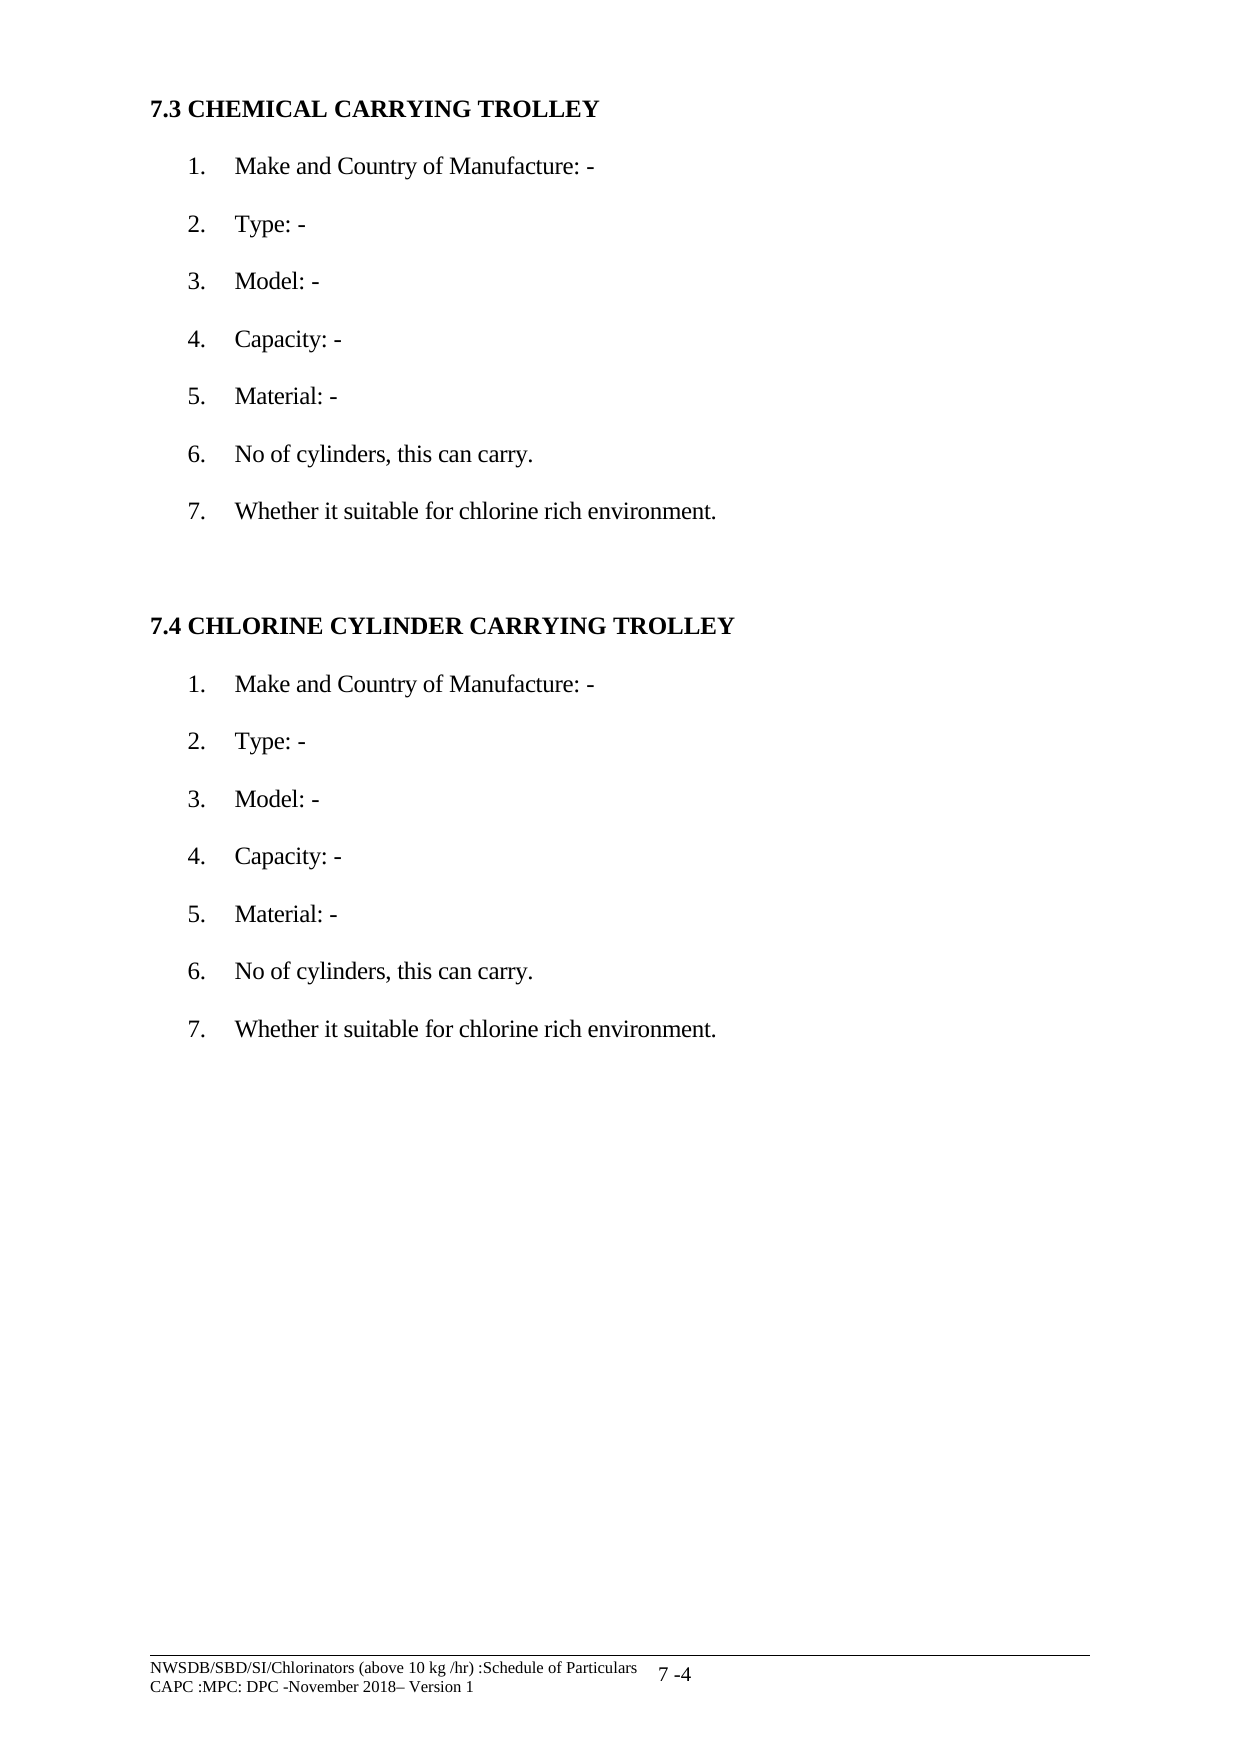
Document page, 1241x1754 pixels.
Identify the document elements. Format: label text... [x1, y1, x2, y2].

list Type: - [187, 209, 1090, 238]
list Make and Country of Manufacture: - [187, 669, 1090, 698]
list No of cylinders, this can carry. [187, 956, 1090, 985]
list Whether it suitable for chlorine rich environment. [187, 496, 1090, 525]
list Material: - [187, 899, 1090, 928]
list Model: - [187, 266, 1090, 295]
list Material: - [187, 381, 1090, 410]
list CHEMICAL CARRYING TROLLEY [150, 94, 1090, 123]
list CHLORINE CYLINDER CARRYING TROLLEY [150, 611, 1090, 640]
list Type: - [187, 726, 1090, 755]
list Whether it suitable for chlorine rich environment. [187, 1014, 1090, 1043]
list Make and Country of Manufacture: - [187, 151, 1090, 180]
list Capacity: - [187, 841, 1090, 870]
list Capacity: - [187, 324, 1090, 353]
list No of cylinders, this can carry. [187, 439, 1090, 468]
list Model: - [187, 784, 1090, 813]
